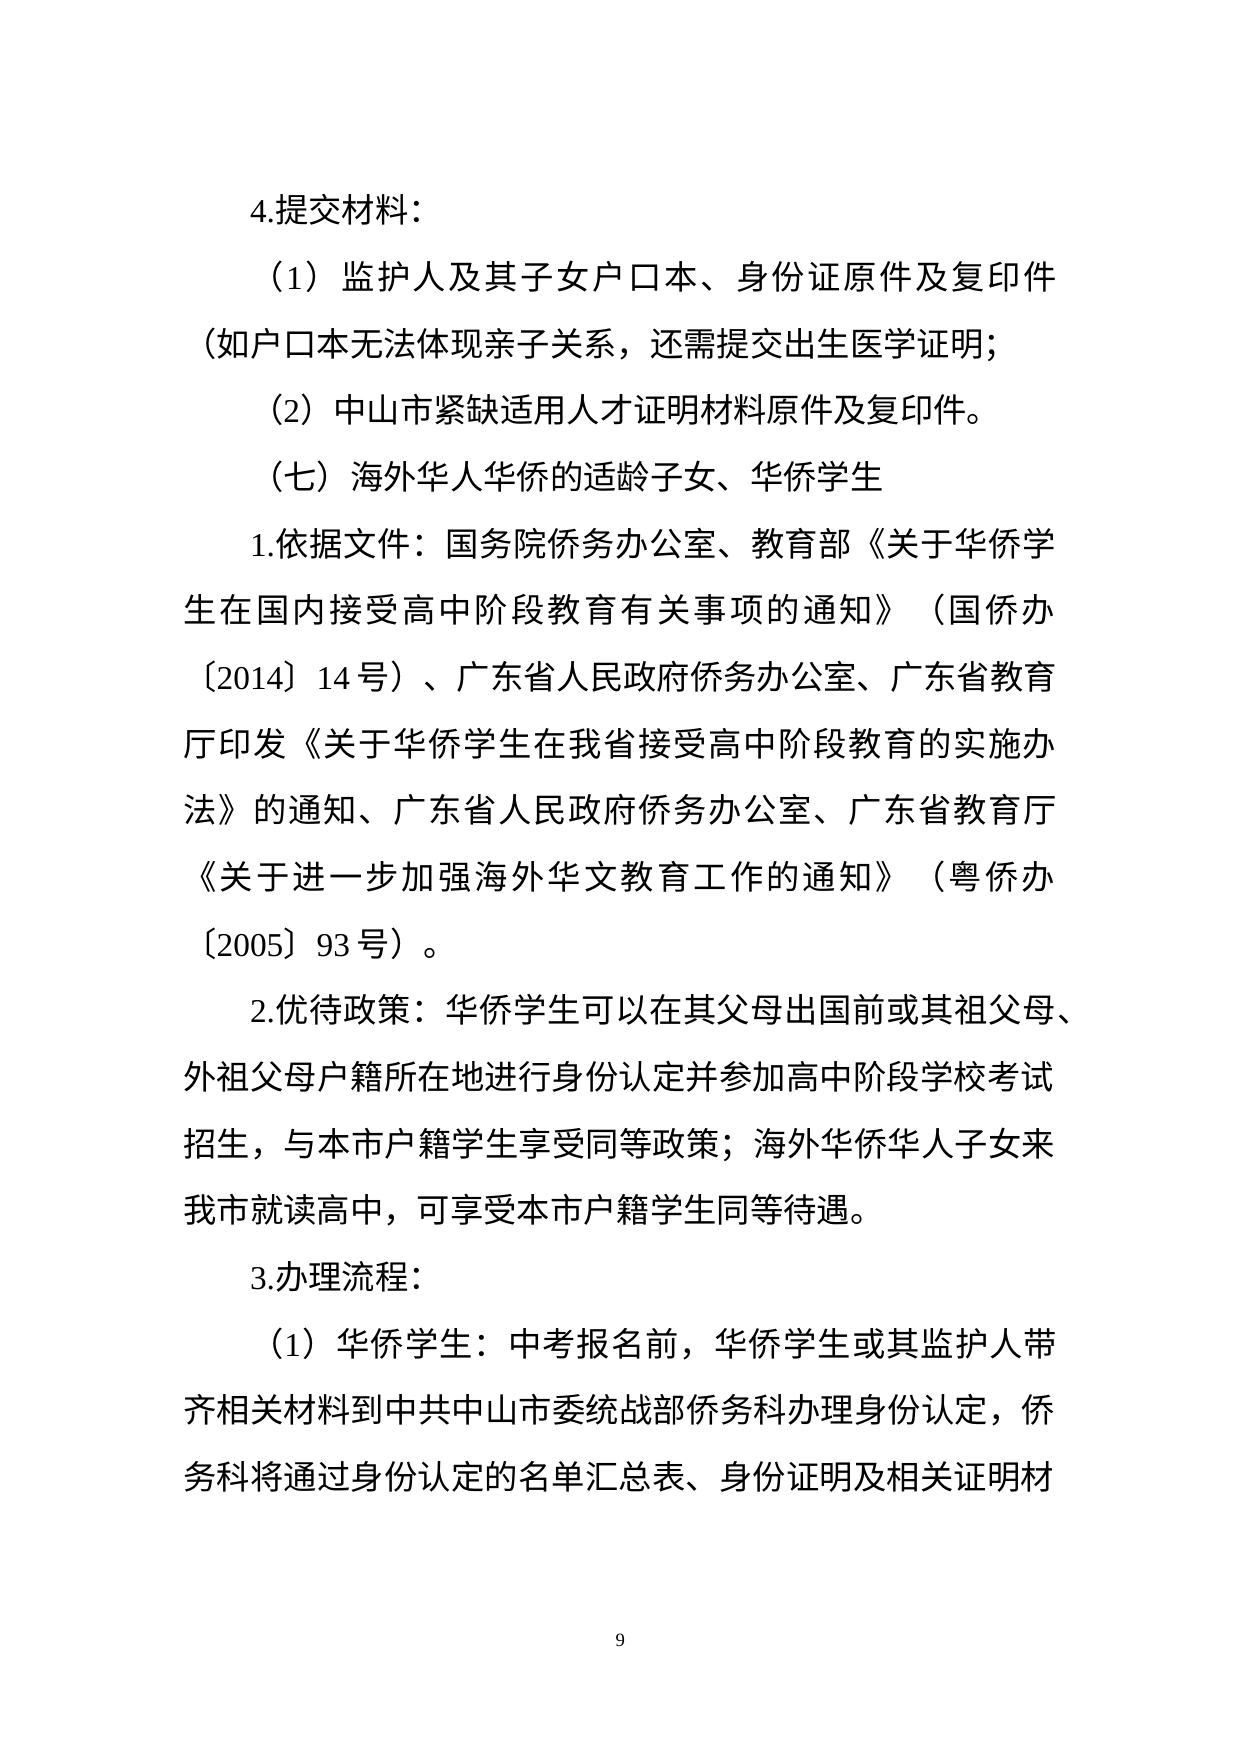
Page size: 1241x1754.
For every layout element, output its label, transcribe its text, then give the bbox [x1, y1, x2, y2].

text 2.优待政策：华侨学生可以在其父母出国前或其祖父母、外祖父母户籍所在地进行身份认定并参加高中阶段学校考试招生，与本市户籍学生享受同等政策；海外华侨华人子女来我市就读高中，可享受本市户籍学生同等待遇。 [183, 969, 1057, 1236]
text 3.办理流程： [183, 1236, 1057, 1303]
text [183, 1303, 1057, 1503]
text 1.依据文件：国务院侨务办公室、教育部《关于华侨学生在国内接受高中阶段教育有关事项的通知》（国侨办〔2014〕14号）、广东省人民政府侨务办公室、广东省教育厅印发《关于华侨学生在我省接受高中阶段教育的实施办法》的通知、广东省人民政府侨务办公室、广东省教育厅《关于进一步加强海外华文教育工作的通知》（粤侨办〔2005〕93号）。 [183, 503, 1057, 969]
text （1）监护人及其子女户口本、身份证原件及复印件（如户口本无法体现亲子关系，还需提交出生医学证明； [183, 236, 1057, 369]
text 4.提交材料： [183, 169, 1057, 236]
text （七）海外华人华侨的适龄子女、华侨学生 [183, 436, 1057, 503]
text （2）中山市紧缺适用人才证明材料原件及复印件。 [183, 369, 1057, 436]
